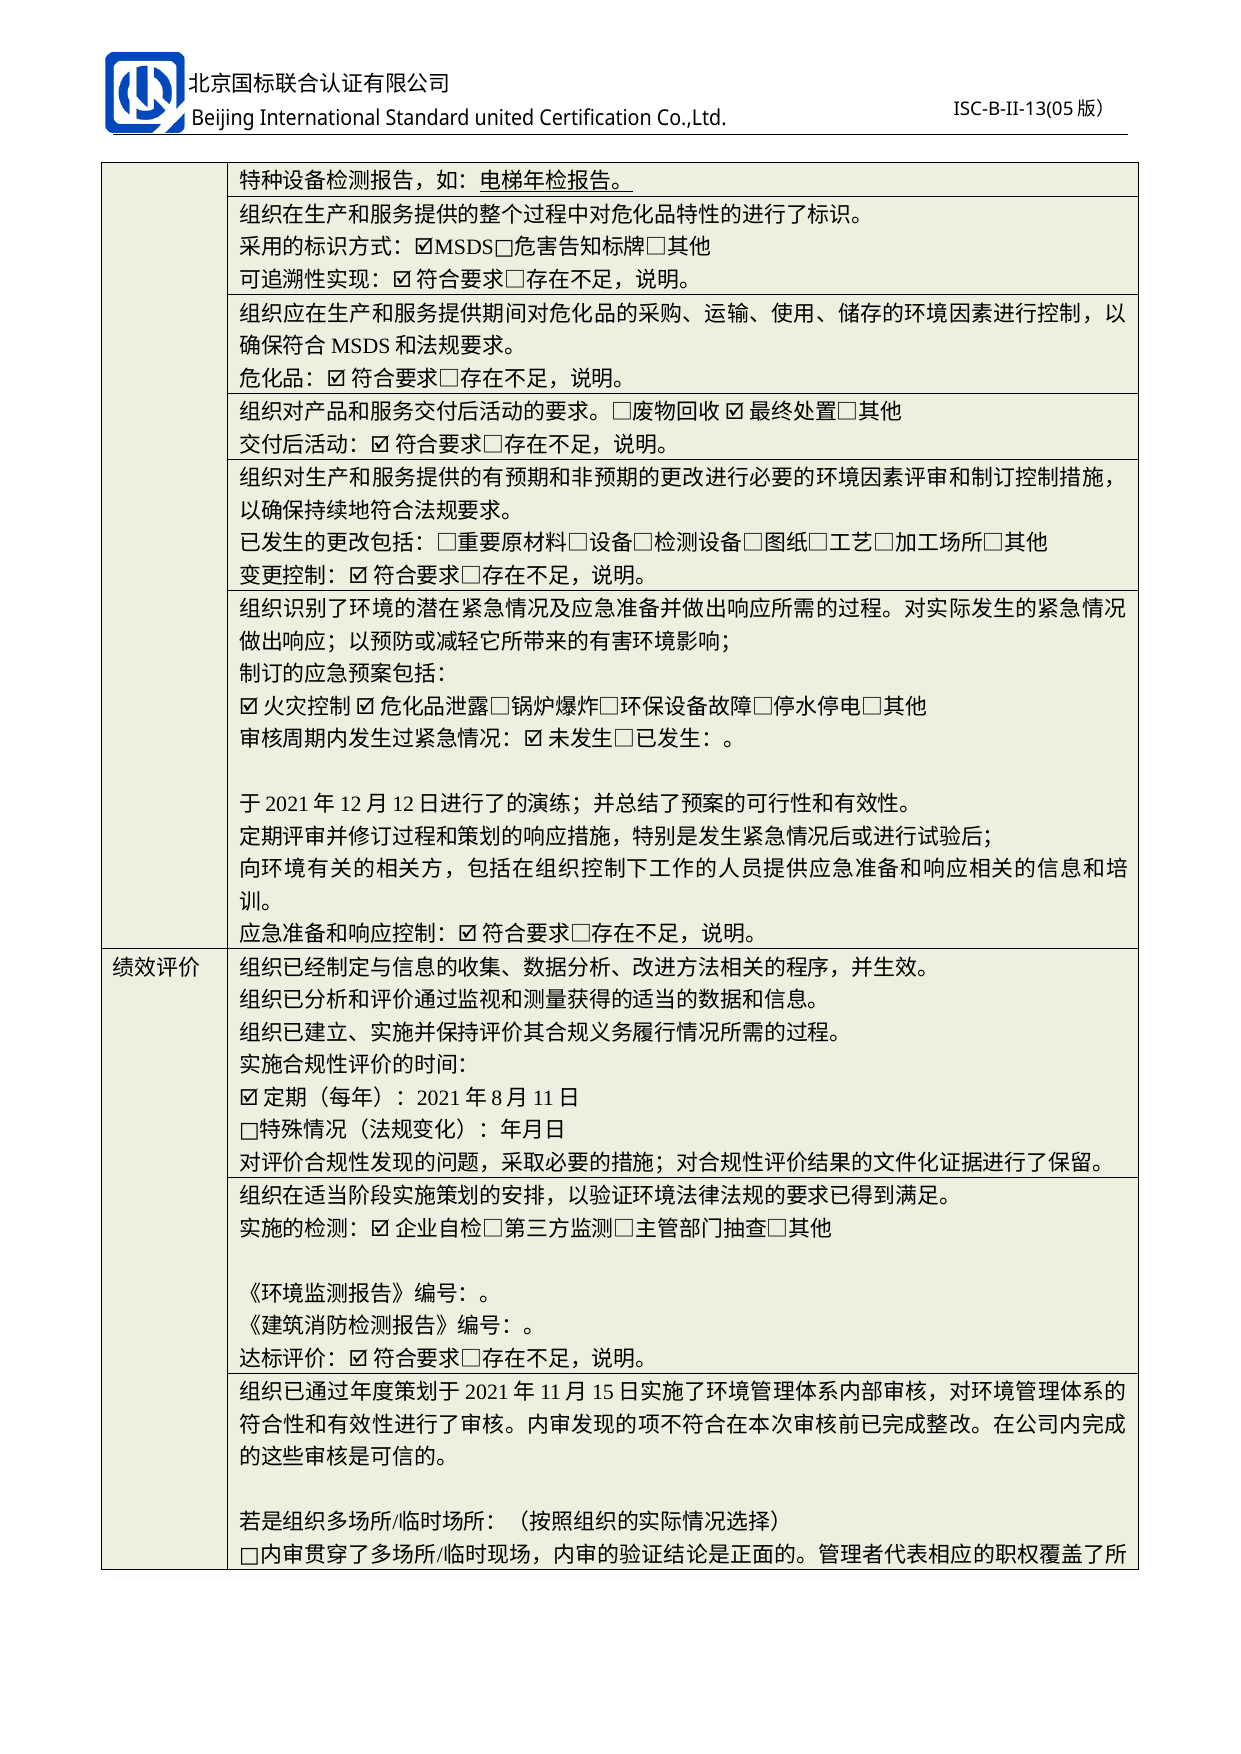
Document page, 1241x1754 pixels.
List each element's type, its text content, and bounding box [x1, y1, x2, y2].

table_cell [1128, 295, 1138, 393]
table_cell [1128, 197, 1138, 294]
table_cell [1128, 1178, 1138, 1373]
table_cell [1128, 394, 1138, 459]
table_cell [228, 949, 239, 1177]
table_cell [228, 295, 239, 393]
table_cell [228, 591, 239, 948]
table_cell 绩效评价 [102, 949, 227, 1569]
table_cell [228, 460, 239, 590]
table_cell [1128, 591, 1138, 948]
picture [105, 52, 185, 133]
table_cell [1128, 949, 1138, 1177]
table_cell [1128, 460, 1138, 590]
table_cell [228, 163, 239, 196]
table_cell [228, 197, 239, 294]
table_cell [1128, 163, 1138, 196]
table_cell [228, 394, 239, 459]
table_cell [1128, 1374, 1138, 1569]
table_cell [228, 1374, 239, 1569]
